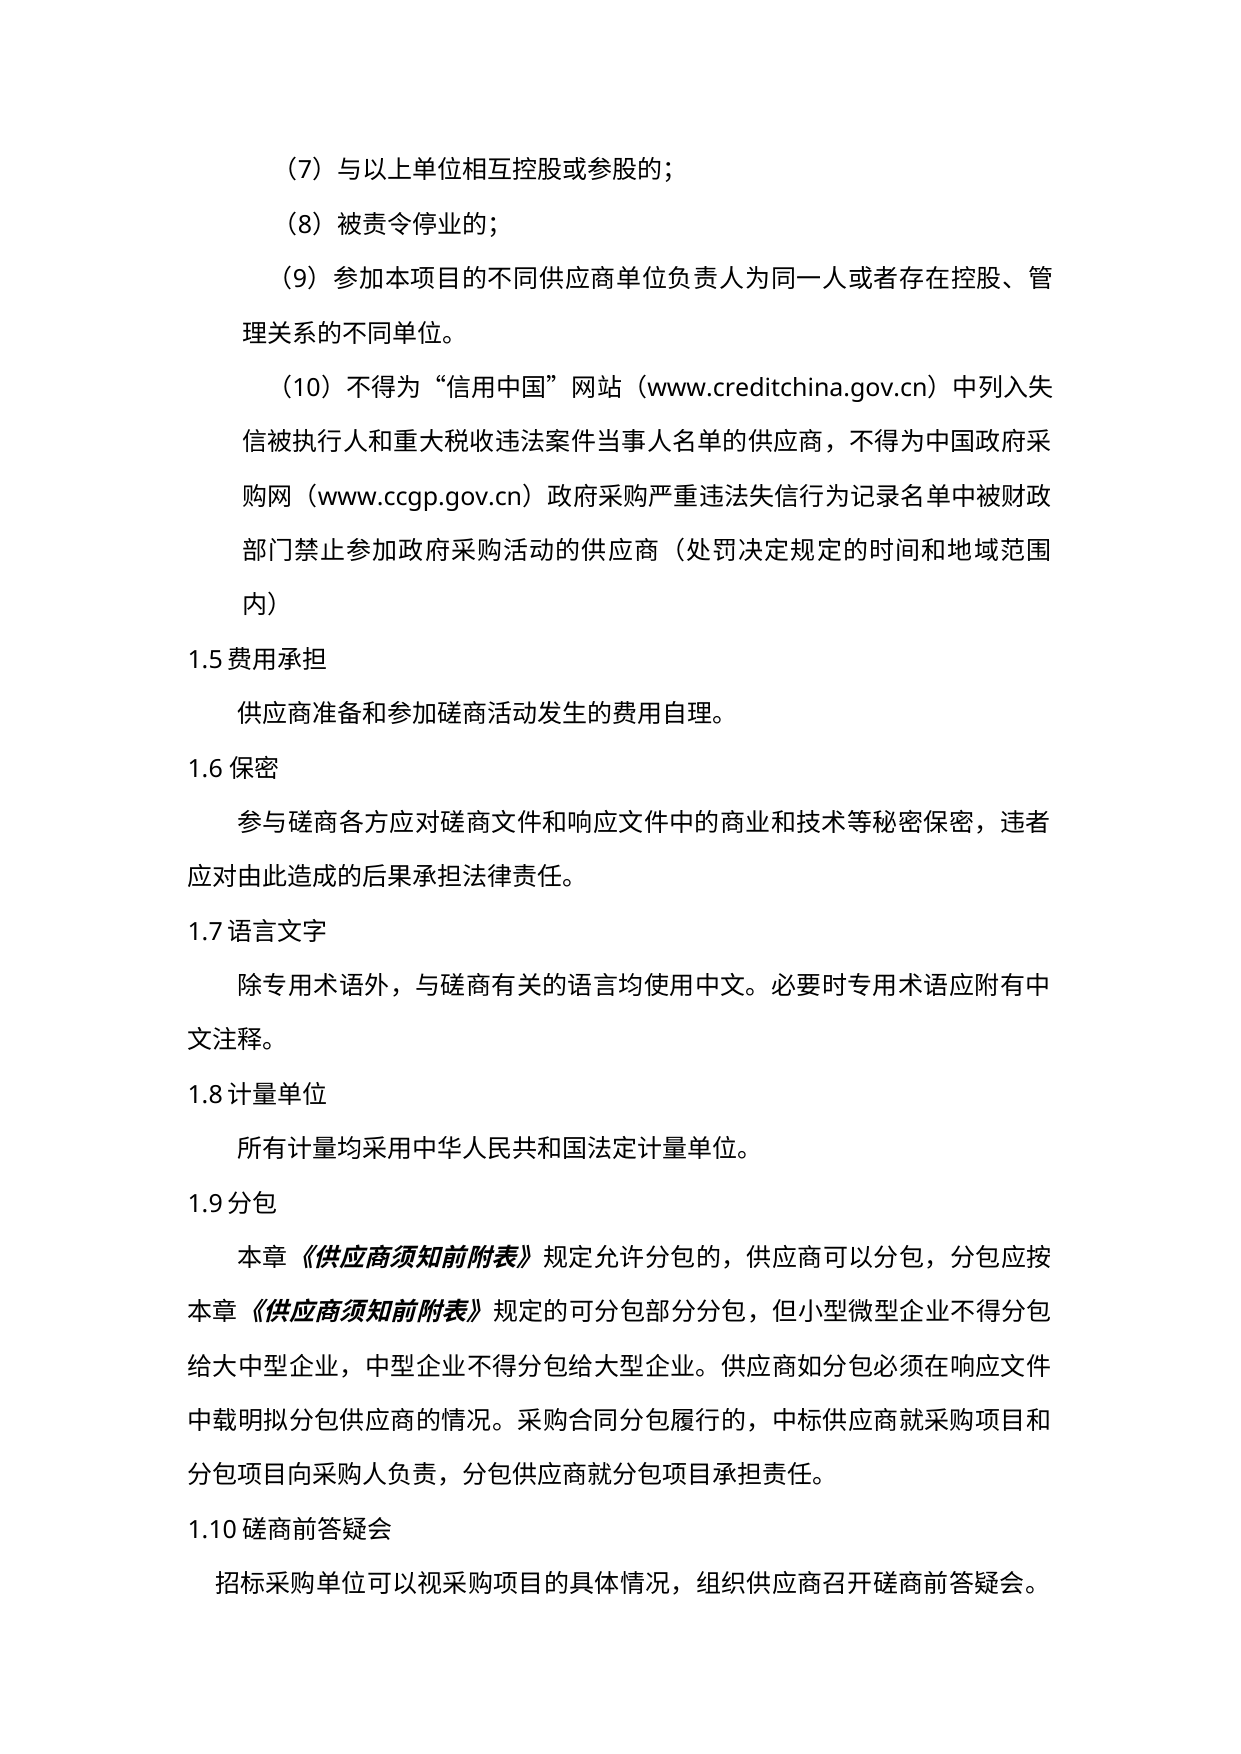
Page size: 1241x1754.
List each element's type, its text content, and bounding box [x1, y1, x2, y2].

text 本章《供应商须知前附表》规定允许分包的，供应商可以分包，分包应按本章《供应商须知前附表》规定的可分包部分分包，但小型微型企业不得分包给大中型企业，中型企业不得分包给大型企业。供应商如分包必须在响应文件中载明拟分包供应商的情况。采购合同分包履行的，中标供应商就采购项目和分包项目向采购人负责，分包供应商就分包项目承担责任。 [187, 1237, 1053, 1491]
text 所有计量均采用中华人民共和国法定计量单位。 [187, 1129, 1053, 1165]
text 1.7语言文字 [187, 911, 1053, 947]
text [187, 1564, 1053, 1600]
text 供应商准备和参加磋商活动发生的费用自理。 [187, 694, 1053, 730]
text 1.8计量单位 [187, 1074, 1053, 1111]
text 1.10磋商前答疑会 [187, 1509, 1053, 1546]
text 除专用术语外，与磋商有关的语言均使用中文。必要时专用术语应附有中文注释。 [187, 966, 1053, 1056]
text （10）不得为“信用中国”网站（www.creditchina.gov.cn）中列入失信被执行人和重大税收违法案件当事人名单的供应商，不得为中国政府采购网（www.ccgp.gov.cn）政府采购严重违法失信行为记录名单中被财政部门禁止参加政府采购活动的供应商（处罚决定规定的时间和地域范围内） [242, 367, 1053, 621]
text （9）参加本项目的不同供应商单位负责人为同一人或者存在控股、管理关系的不同单位。 [242, 259, 1053, 349]
text 1.6 保密 [187, 748, 1053, 784]
text （7）与以上单位相互控股或参股的； [187, 150, 1053, 186]
text 1.9分包 [187, 1183, 1053, 1219]
text （8）被责令停业的； [187, 204, 1053, 241]
text 1.5费用承担 [187, 639, 1053, 676]
text 参与磋商各方应对磋商文件和响应文件中的商业和技术等秘密保密，违者应对由此造成的后果承担法律责任。 [187, 802, 1053, 893]
